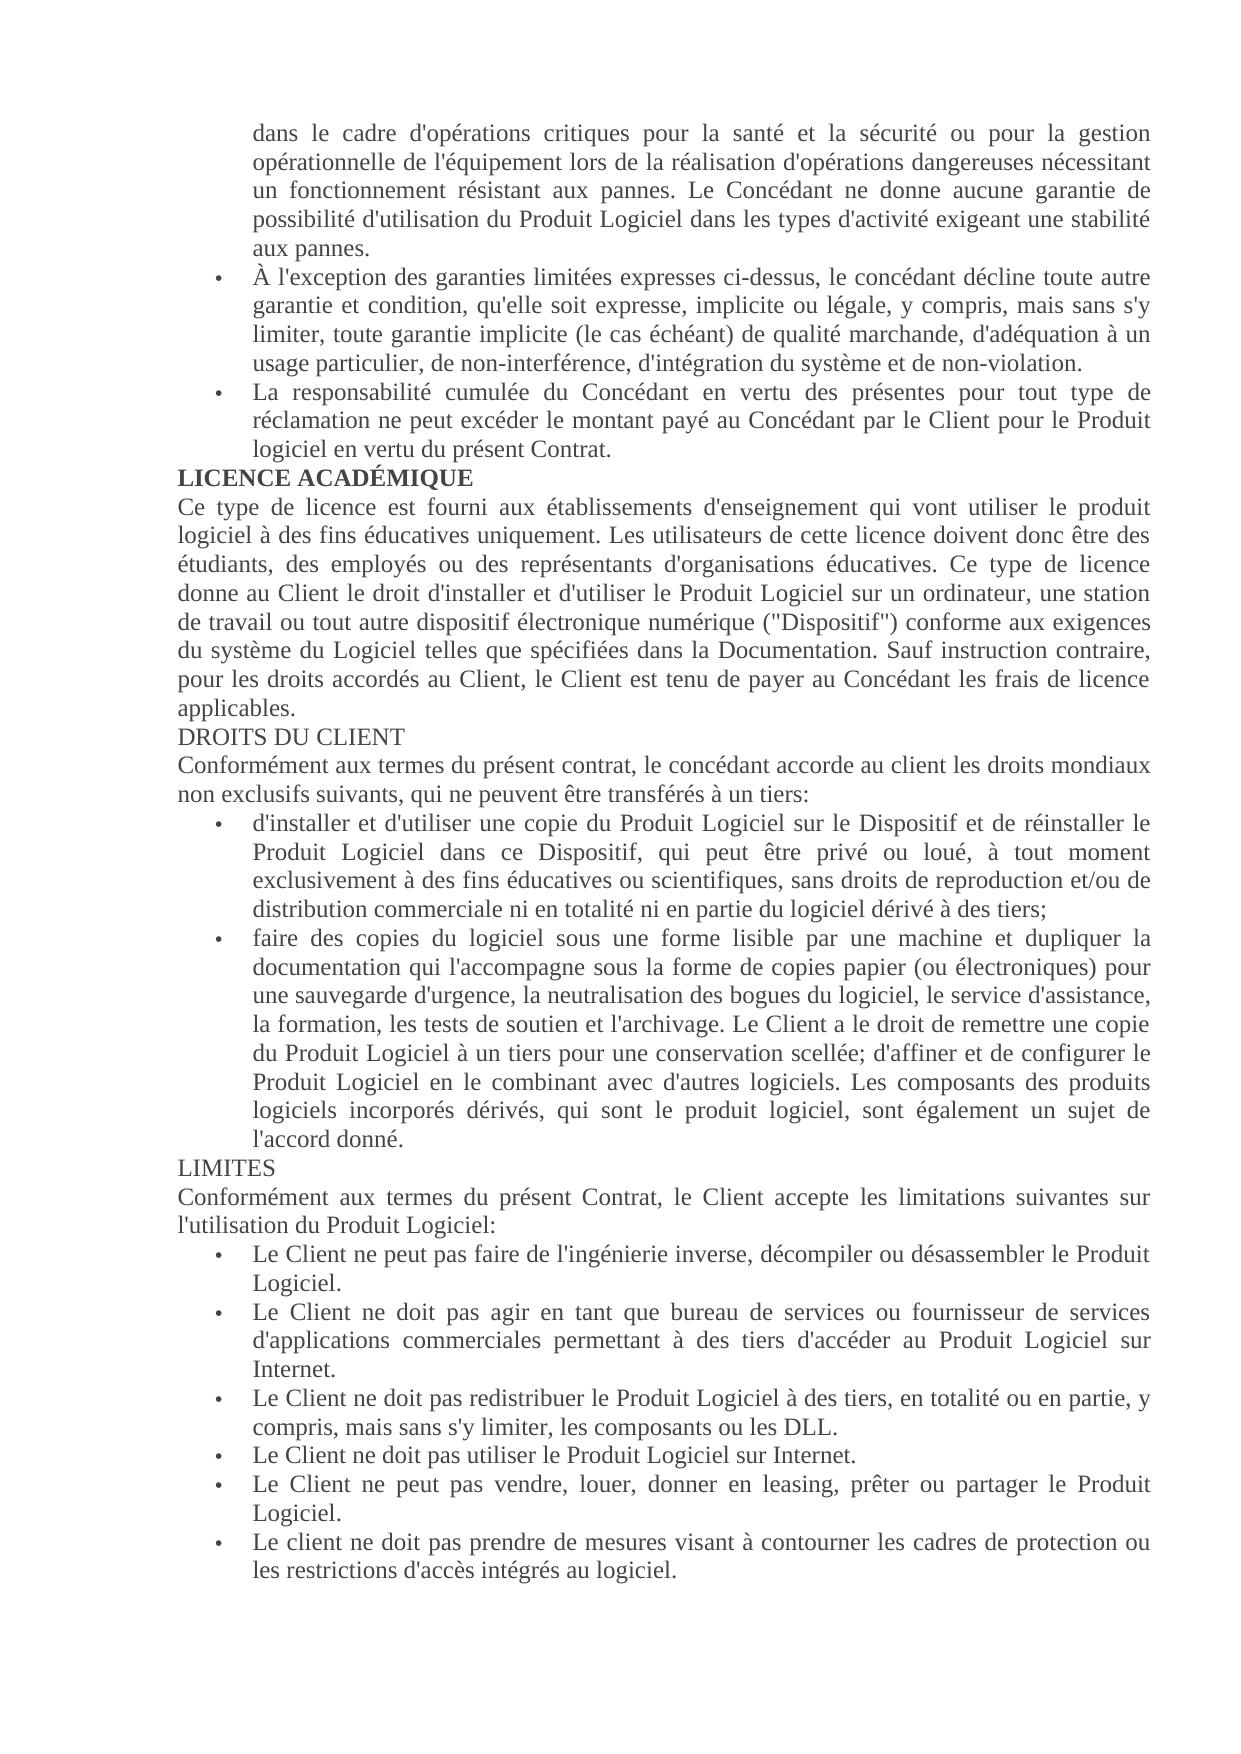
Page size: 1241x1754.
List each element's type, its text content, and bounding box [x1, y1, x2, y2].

text Conformément aux termes du présent Contrat, le Client accepte les limitations suivantes sur l'utilisation du Produit Logiciel: [177, 1182, 1152, 1239]
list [215, 118, 1152, 262]
list d'installer et d'utiliser une copie du Produit Logiciel sur le Dispositif et de réinstaller le Produit Logiciel dans ce Dispositif, qui peut être privé ou loué, à tout moment exclusivement à des fins éducatives ou scientifiques, sans droits de reproduction et/ou de distribution commerciale ni en totalité ni en partie du logiciel dérivé à des tiers; [215, 808, 1152, 923]
text LICENCE ACADÉMIQUE [177, 463, 1152, 492]
list Le Client ne doit pas redistribuer le Produit Logiciel à des tiers, en totalité ou en partie, y compris, mais sans s'y limiter, les composants ou les DLL. [215, 1383, 1152, 1441]
text DROITS DU CLIENT [177, 722, 1152, 751]
text Conformément aux termes du présent contrat, le concédant accorde au client les droits mondiaux non exclusifs suivants, qui ne peuvent être transférés à un tiers: [177, 751, 1152, 808]
text Ce type de licence est fourni aux établissements d'enseignement qui vont utiliser le produit logiciel à des fins éducatives uniquement. Les utilisateurs de cette licence doivent donc être des étudiants, des employés ou des représentants d'organisations éducatives. Ce type de licence donne au Client le droit d'installer et d'utiliser le Produit Logiciel sur un ordinateur, une station de travail ou tout autre dispositif électronique numérique ("Dispositif") conforme aux exigences du système du Logiciel telles que spécifiées dans la Documentation. Sauf instruction contraire, pour les droits accordés au Client, le Client est tenu de payer au Concédant les frais de licence applicables. [177, 492, 1152, 722]
list Le client ne doit pas prendre de mesures visant à contourner les cadres de protection ou les restrictions d'accès intégrés au logiciel. [215, 1527, 1152, 1584]
list À l'exception des garanties limitées expresses ci-dessus, le concédant décline toute autre garantie et condition, qu'elle soit expresse, implicite ou légale, y compris, mais sans s'y limiter, toute garantie implicite (le cas échéant) de qualité marchande, d'adéquation à un usage particulier, de non-interférence, d'intégration du système et de non-violation. [215, 262, 1152, 377]
text LIMITES [177, 1153, 1152, 1182]
list Le Client ne doit pas utiliser le Produit Logiciel sur Internet. [215, 1441, 1152, 1469]
list Le Client ne peut pas vendre, louer, donner en leasing, prêter ou partager le Produit Logiciel. [215, 1469, 1152, 1527]
list Le Client ne peut pas faire de l'ingénierie inverse, décompiler ou désassembler le Produit Logiciel. [215, 1239, 1152, 1297]
list faire des copies du logiciel sous une forme lisible par une machine et dupliquer la documentation qui l'accompagne sous la forme de copies papier (ou électroniques) pour une sauvegarde d'urgence, la neutralisation des bogues du logiciel, le service d'assistance, la formation, les tests de soutien et l'archivage. Le Client a le droit de remettre une copie du Produit Logiciel à un tiers pour une conservation scellée; d'affiner et de configurer le Produit Logiciel en le combinant avec d'autres logiciels. Les composants des produits logiciels incorporés dérivés, qui sont le produit logiciel, sont également un sujet de l'accord donné. [215, 923, 1152, 1153]
list Le Client ne doit pas agir en tant que bureau de services ou fournisseur de services d'applications commerciales permettant à des tiers d'accéder au Produit Logiciel sur Internet. [215, 1297, 1152, 1383]
list La responsabilité cumulée du Concédant en vertu des présentes pour tout type de réclamation ne peut excéder le montant payé au Concédant par le Client pour le Produit logiciel en vertu du présent Contrat. [215, 377, 1152, 463]
